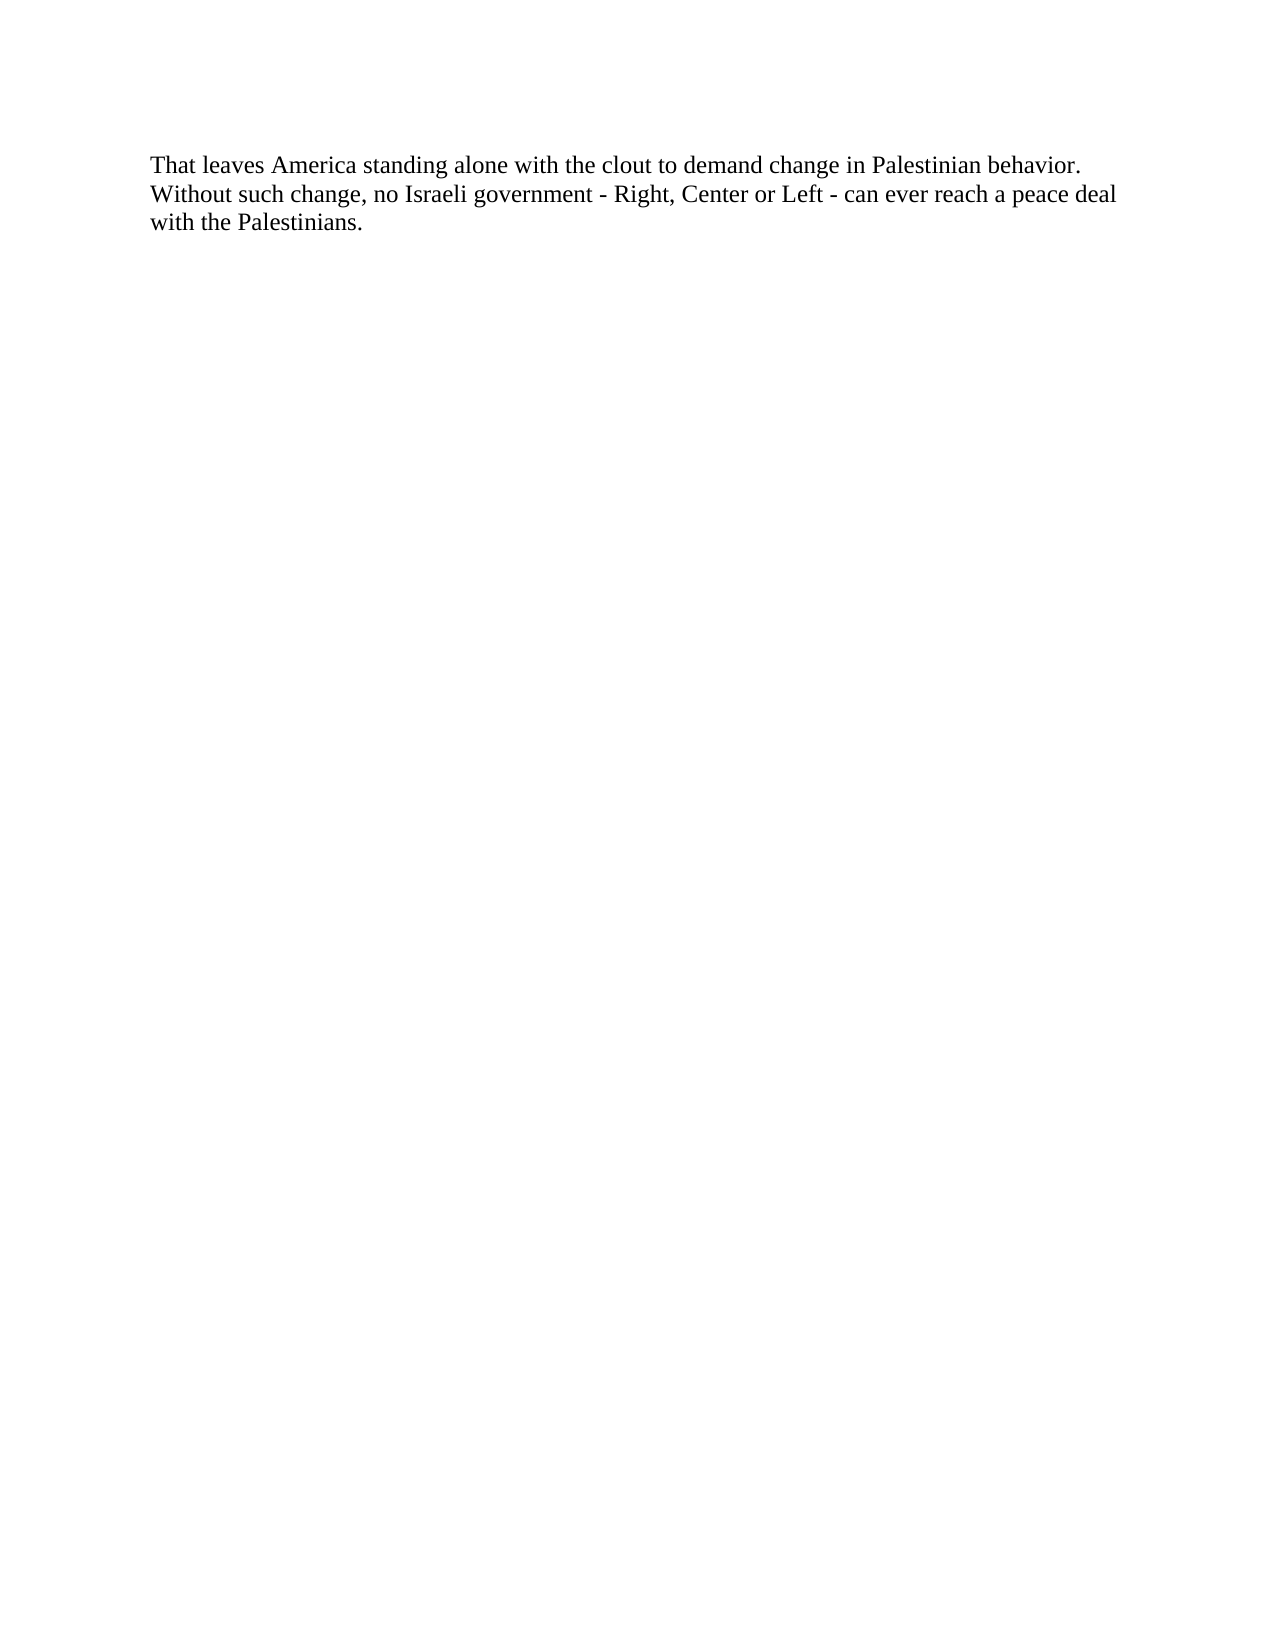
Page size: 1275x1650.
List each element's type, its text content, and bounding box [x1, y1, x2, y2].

text That leaves America standing alone with the clout to demand change in Palestinian behavior. Without such change, no Israeli government - Right, Center or Left - can ever reach a peace deal with the Palestinians. [150, 150, 1125, 236]
